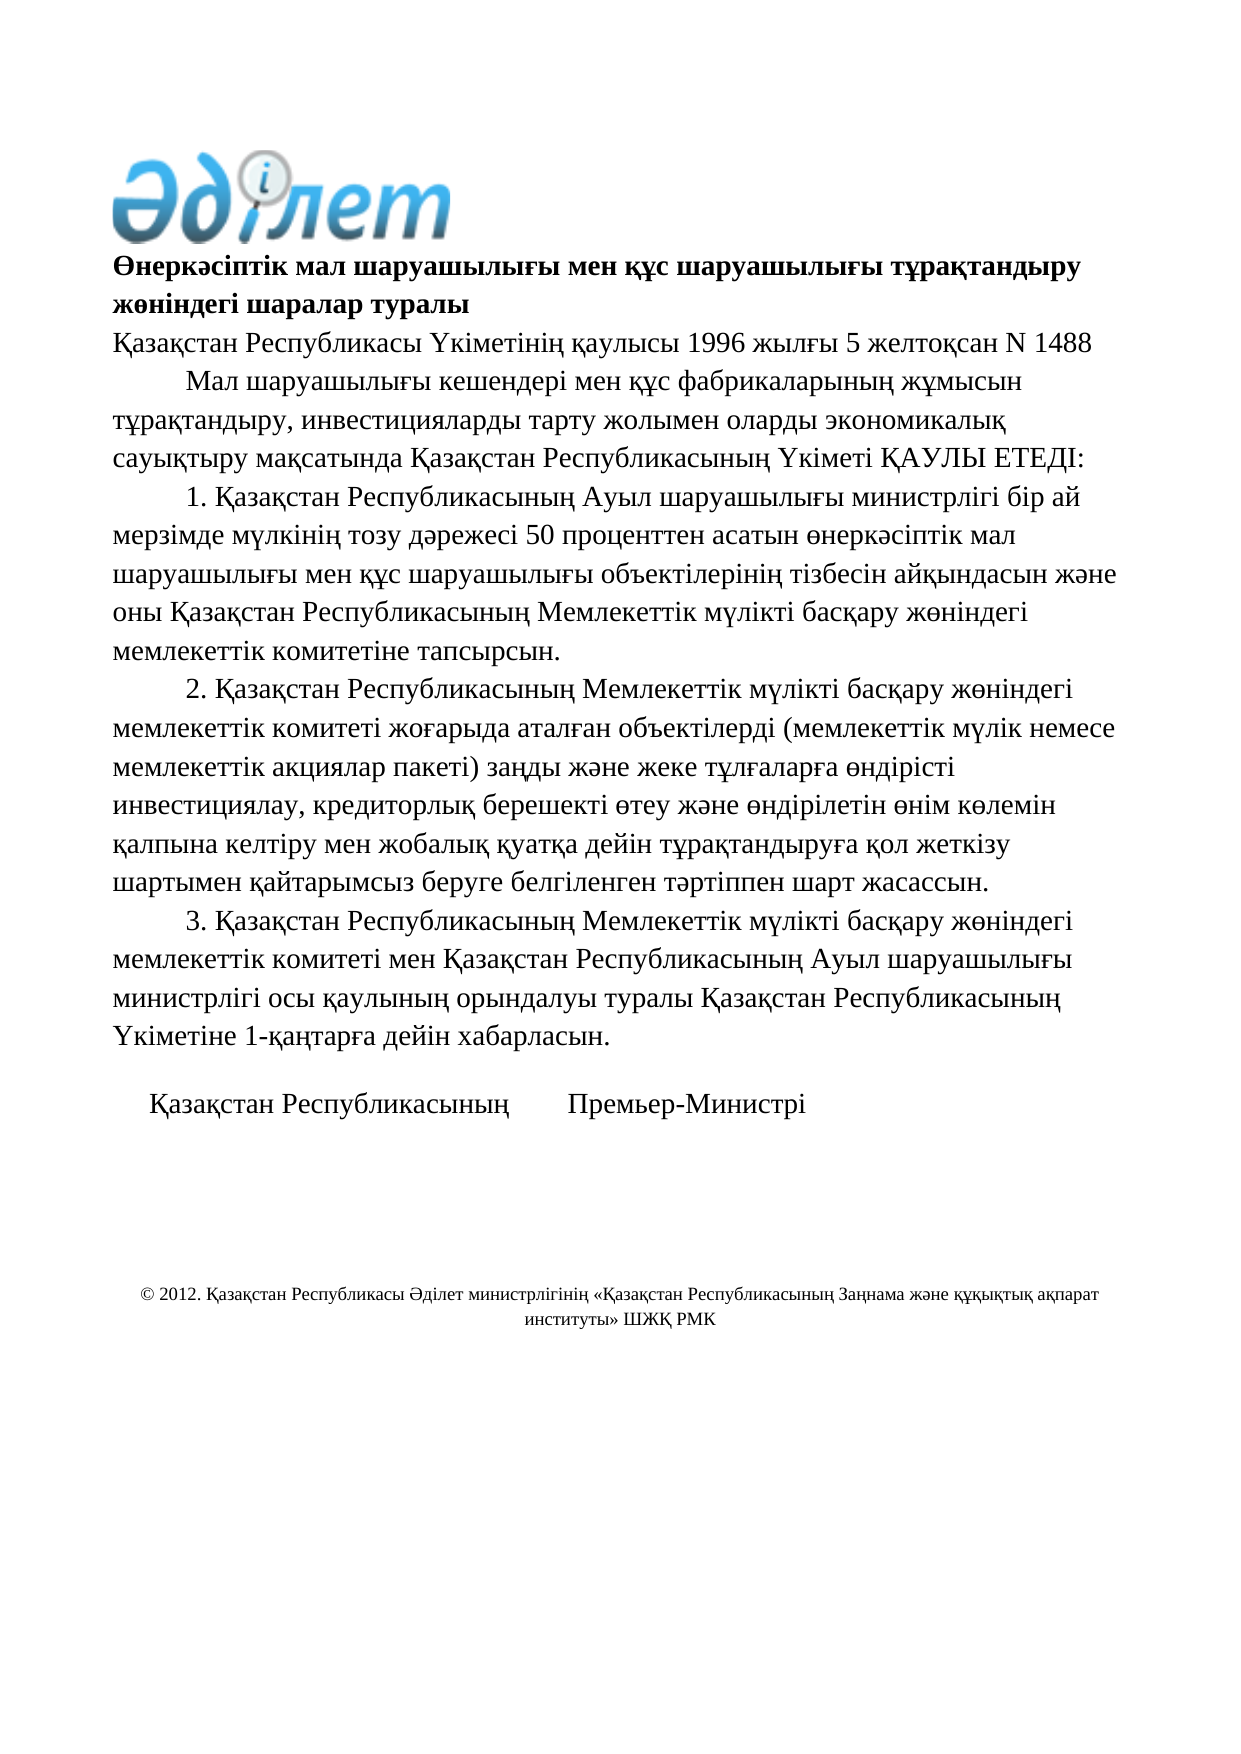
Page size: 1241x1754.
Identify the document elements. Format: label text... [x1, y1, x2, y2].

text Қазақстан Республикасының Премьер-Министрi [112, 1086, 1128, 1119]
text Өнеркәсiптiк мал шаруашылығы мен құс шаруашылығы тұрақтандыру жөнiндегi шаралар туралы [112, 248, 1128, 320]
text © 2012. Қазақстан Республикасы Әділет министрлігінің «Қазақстан Республикасының Заңнама және құқықтық ақпарат институты» ШЖҚ РМК [112, 1283, 1128, 1329]
text Мал шаруашылығы кешендерi мен құс фабрикаларының жұмысын тұрақтандыру, инвестицияларды тарту жолымен оларды экономикалық сауықтыру мақсатында Қазақстан Республикасының Үкiметi ҚАУЛЫ ЕТЕДI: 1. Қазақстан Республикасының Ауыл шаруашылығы министрлiгi бiр ай мерзiмде мүлкiнiң тозу дәрежесi 50 проценттен асатын өнеркәсiптiк мал шаруашылығы мен құс шаруашылығы объектiлерiнiң тiзбесiн айқындасын және оны Қазақстан Республикасының Мемлекеттiк мүлiктi басқару жөнiндегi мемлекеттiк комитетiне тапсырсын. 2. Қазақстан Республикасының Мемлекеттiк мүлiктi басқару жөнiндегi мемлекеттiк комитетi жоғарыда аталған объектiлердi (мемлекеттiк мүлiк немесе мемлекеттiк акциялар пакетi) заңды және жеке тұлғаларға өндiрiстi инвестициялау, кредиторлық берешектi өтеу және өндiрiлетiн өнiм көлемiн қалпына келтiру мен жобалық қуатқа дейiн тұрақтандыруға қол жеткiзу шартымен қайтарымсыз беруге белгiленген тәртiппен шарт жасассын. 3. Қазақстан Республикасының Мемлекеттiк мүлiктi басқару жөнiндегi мемлекеттiк комитетi мен Қазақстан Республикасының Ауыл шаруашылығы министрлiгi осы қаулының орындалуы туралы Қазақстан Республикасының Үкiметiне 1-қаңтарға дейiн хабарласын. [112, 363, 1128, 1082]
text Қазақстан Республикасы Үкiметiнiң қаулысы 1996 жылғы 5 желтоқсан N 1488 [112, 325, 1128, 358]
picture [112, 150, 451, 244]
